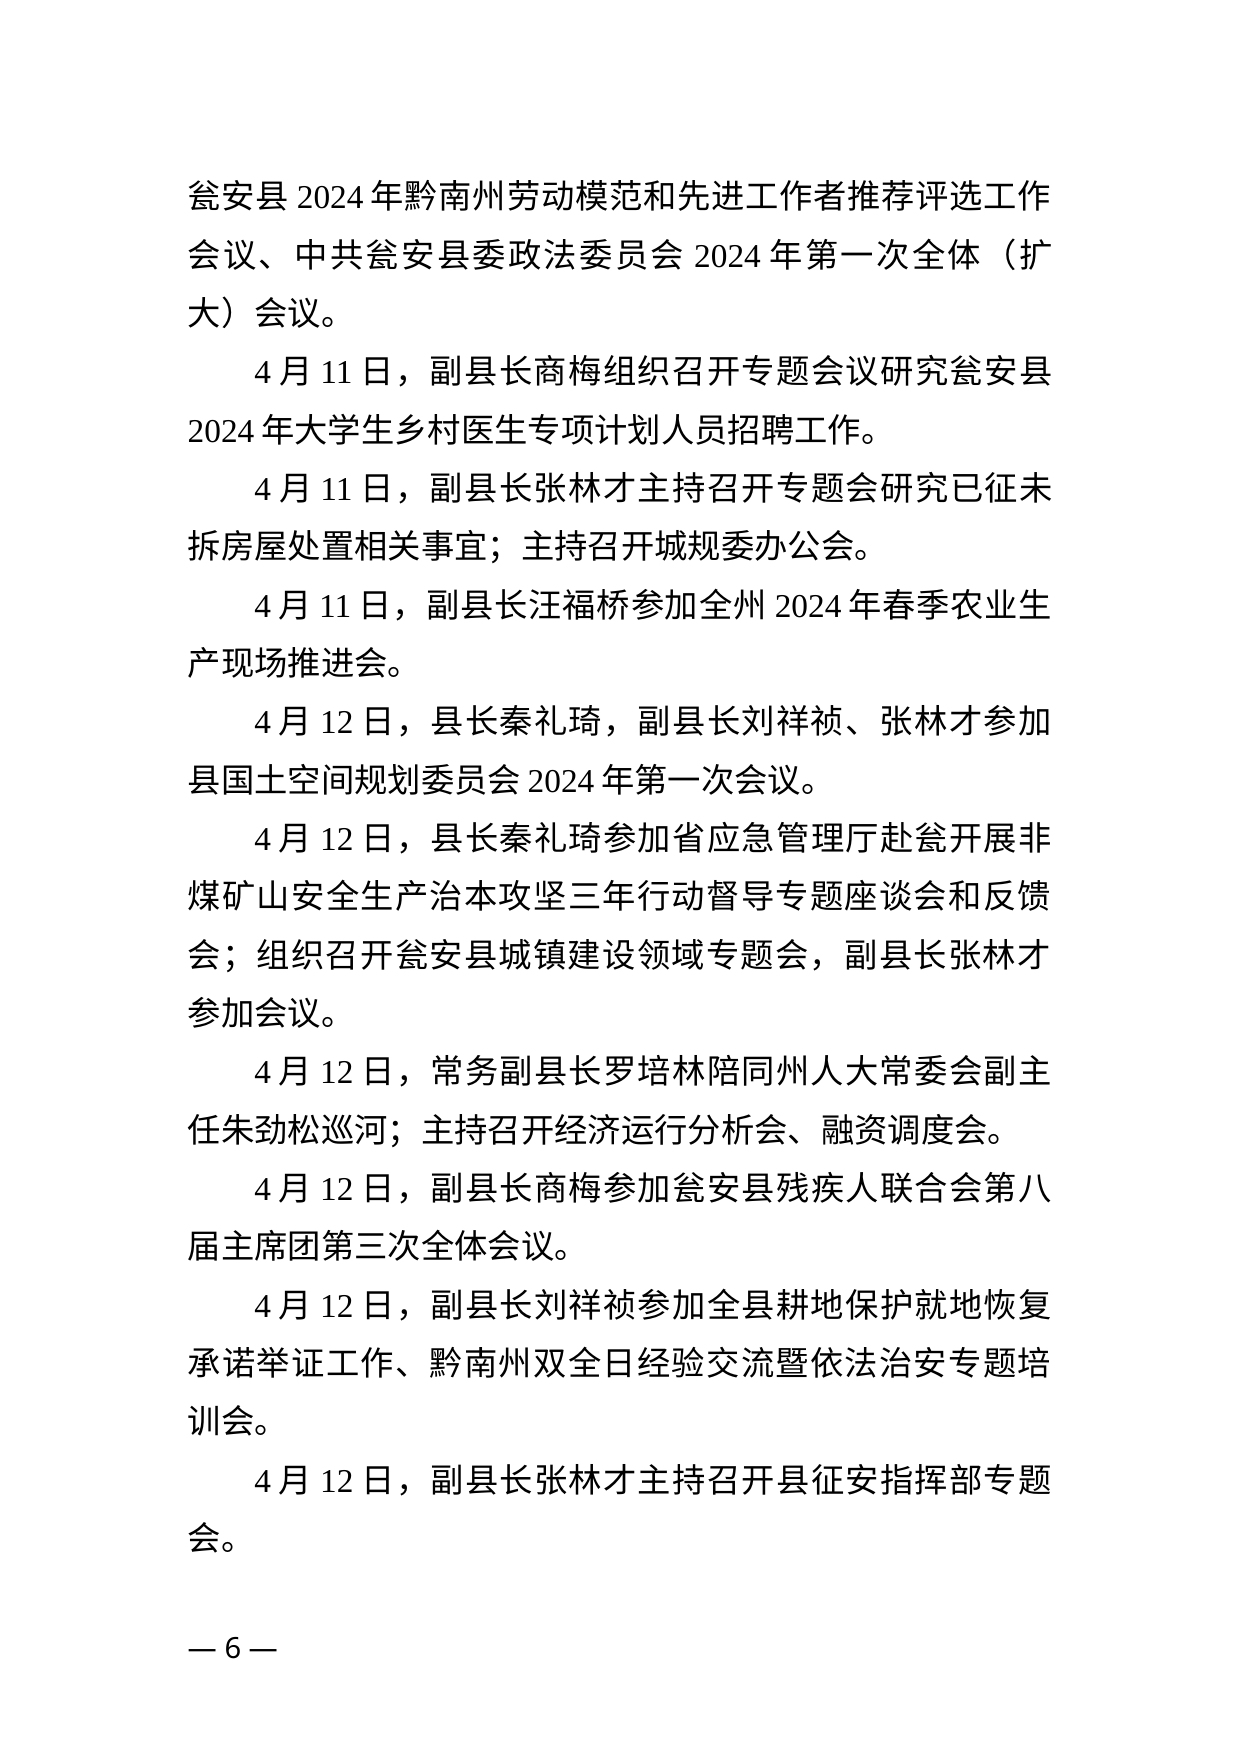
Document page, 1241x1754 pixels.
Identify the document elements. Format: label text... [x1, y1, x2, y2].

text 4月12日，县长秦礼琦参加省应急管理厅赴瓮开展非煤矿山安全生产治本攻坚三年行动督导专题座谈会和反馈会；组织召开瓮安县城镇建设领域专题会，副县长张林才参加会议。 [187, 804, 1053, 1037]
text 4月12日，副县长刘祥祯参加全县耕地保护就地恢复承诺举证工作、黔南州双全日经验交流暨依法治安专题培训会。 [187, 1270, 1053, 1445]
text 4月12日，副县长张林才主持召开县征安指挥部专题会。 [187, 1445, 1053, 1562]
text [187, 162, 1053, 337]
text 4月12日，常务副县长罗培林陪同州人大常委会副主任朱劲松巡河；主持召开经济运行分析会、融资调度会。 [187, 1037, 1053, 1154]
text 4月12日，县长秦礼琦，副县长刘祥祯、张林才参加县国土空间规划委员会2024年第一次会议。 [187, 687, 1053, 804]
text 4月11日，副县长商梅组织召开专题会议研究瓮安县2024年大学生乡村医生专项计划人员招聘工作。 [187, 337, 1053, 454]
text 4月11日，副县长汪福桥参加全州2024年春季农业生产现场推进会。 [187, 570, 1053, 687]
text 4月11日，副县长张林才主持召开专题会研究已征未拆房屋处置相关事宜；主持召开城规委办公会。 [187, 454, 1053, 570]
text 4月12日，副县长商梅参加瓮安县残疾人联合会第八届主席团第三次全体会议。 [187, 1154, 1053, 1270]
